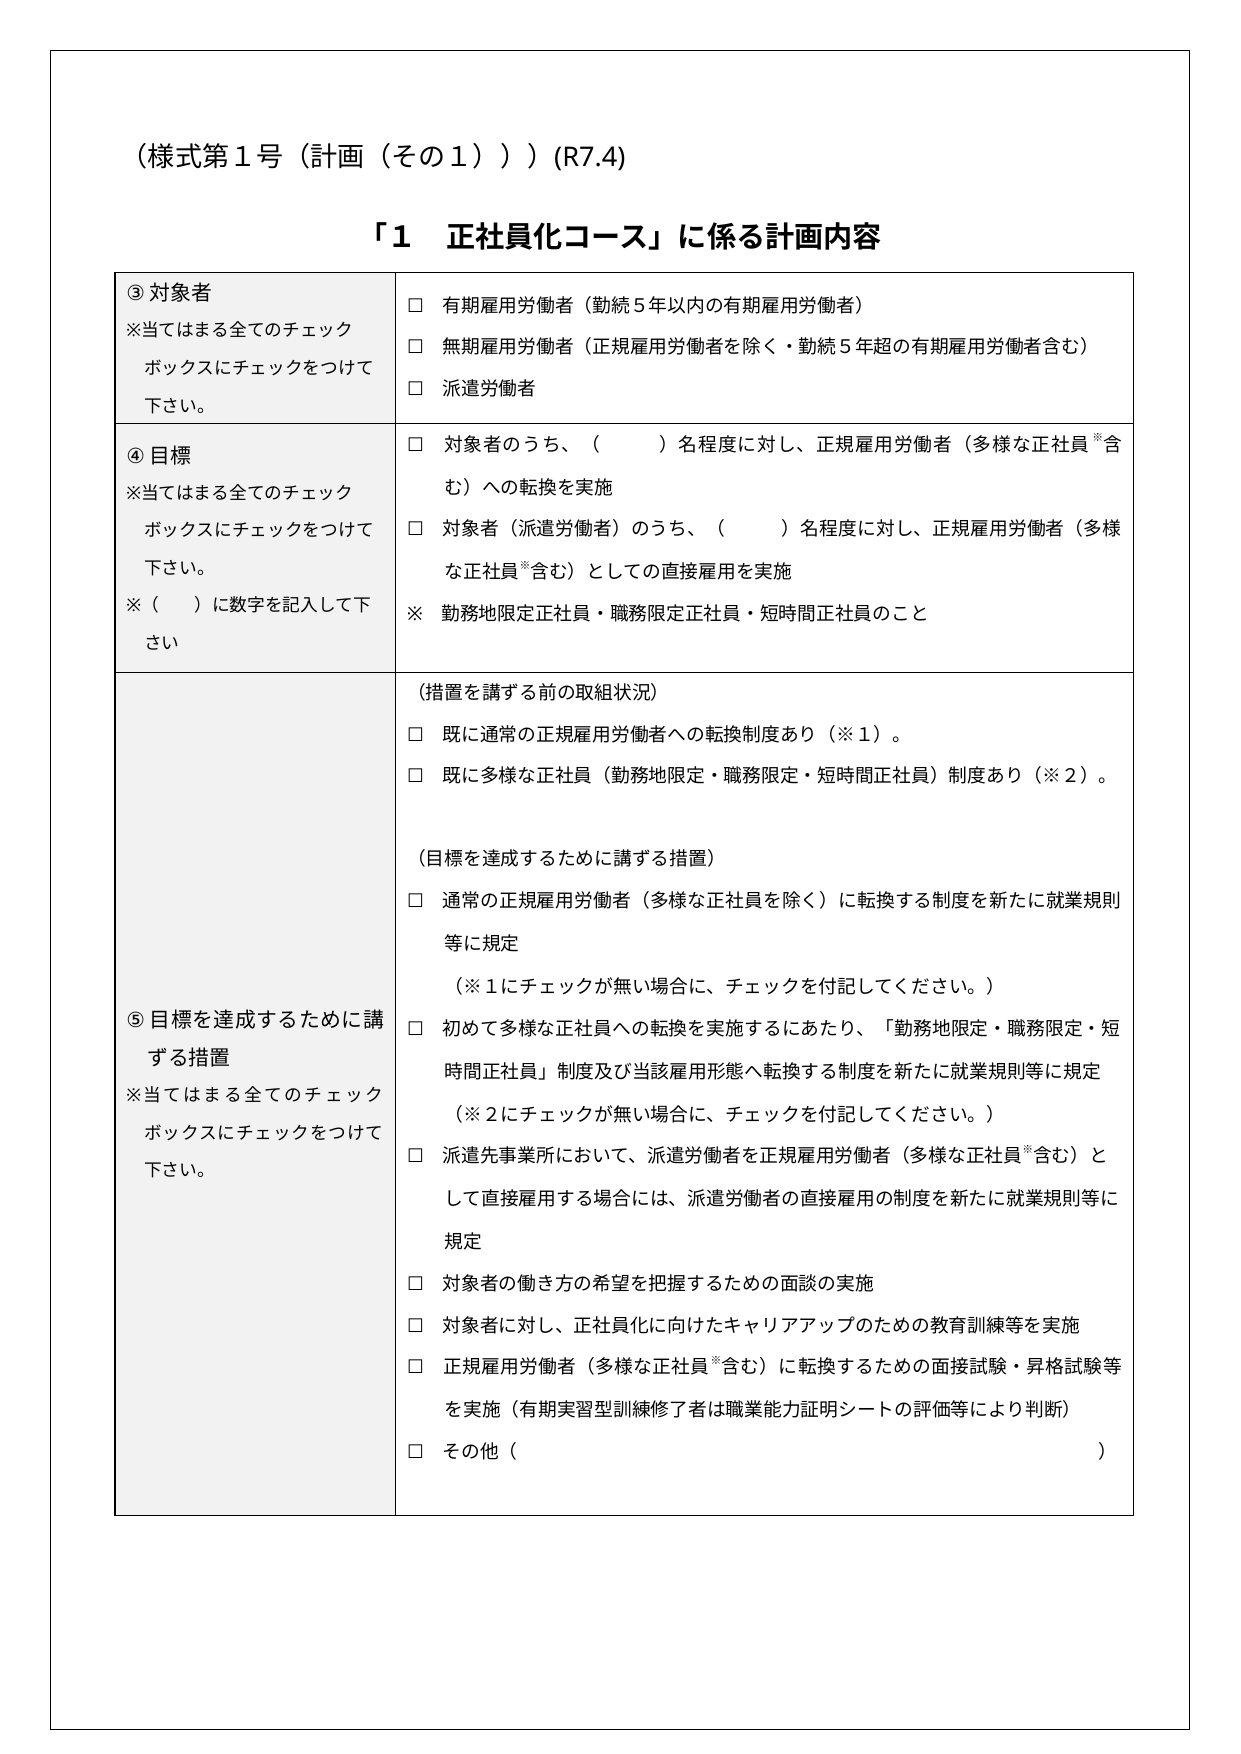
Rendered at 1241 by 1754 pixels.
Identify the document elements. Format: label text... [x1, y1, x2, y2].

table_cell ④目標 ※当てはまる全てのチェックボックスにチェックをつけて下さい。 ※（ ）に数字を記入して下さい [116, 424, 395, 672]
table_cell ⑤目標を達成するために講ずる措置 ※当てはまる全てのチェックボックスにチェックをつけて下さい。 [116, 673, 395, 1515]
table_cell 対象者のうち、（ ）名程度に対し、正規雇用労働者（多様な正社員※含む）への転換を実施 対象者（派遣労働者）のうち、（ ）名程度に対し、正規雇用労働者（多様な正社員※含む）としての直接雇用を実施 ※ 勤務地限定正社員・職務限定正社員・短時間正社員のこと [396, 424, 1133, 672]
table_header 有期雇用労働者（勤続５年以内の有期雇用労働者） 無期雇用労働者（正規雇用労働者を除く・勤続５年超の有期雇用労働者含む） 派遣労働者 [396, 273, 1133, 423]
text 「１ 正社員化コース」に係る計画内容 [177, 197, 1063, 272]
table_cell （措置を講ずる前の取組状況） 既に通常の正規雇用労働者への転換制度あり（※１）。 既に多様な正社員（勤務地限定・職務限定・短時間正社員）制度あり（※２）。 （目標を達成するために講ずる措置） 通常の正規雇用労働者（多様な正社員を除く）に転換する制度を新たに就業規則等に規定 （※１にチェックが無い場合に、チェックを付記してください。） 初めて多様な正社員への転換を実施するにあたり、「勤務地限定・職務限定・短時間正社員」制度及び当該雇用形態へ転換する制度を新たに就業規則等に規定 （※２にチェックが無い場合に、チェックを付記してください。） 派遣先事業所において、派遣労働者を正規雇用労働者（多様な正社員※含む）として直接雇用する場合には、派遣労働者の直接雇用の制度を新たに就業規則等に規定 対象者の働き方の希望を把握するための面談の実施 対象者に対し、正社員化に向けたキャリアアップのための教育訓練等を実施 正規雇用労働者（多様な正社員※含む）に転換するための面接試験・昇格試験等を実施（有期実習型訓練修了者は職業能力証明シートの評価等により判断） その他（ ） [396, 673, 1133, 1515]
table_header ③対象者 ※当てはまる全てのチェックボックスにチェックをつけて下さい。 [116, 273, 395, 423]
